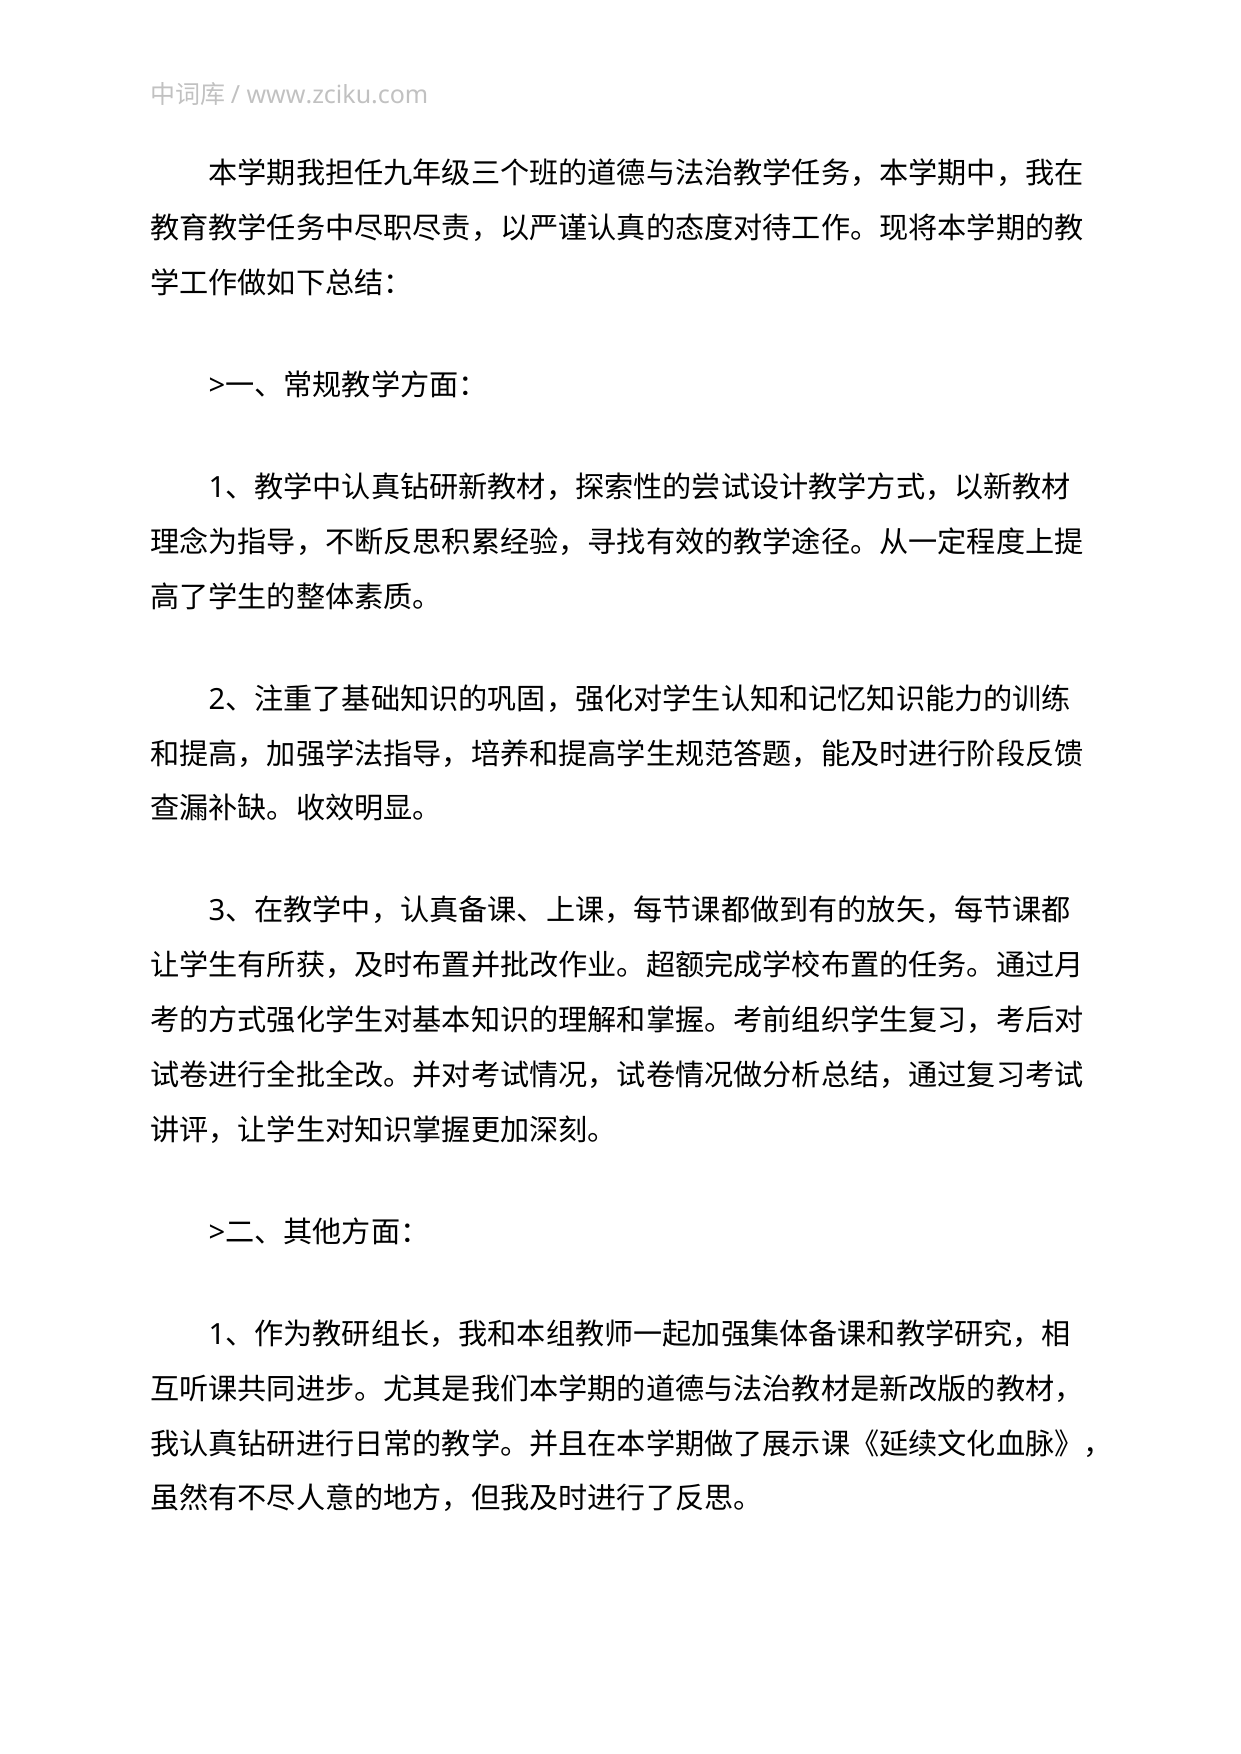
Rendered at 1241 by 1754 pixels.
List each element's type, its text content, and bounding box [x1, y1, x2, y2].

text >一、常规教学方面： [150, 362, 1090, 404]
text >二、其他方面： [150, 1208, 1090, 1251]
text 1、作为教研组长，我和本组教师一起加强集体备课和教学研究，相互听课共同进步。尤其是我们本学期的道德与法治教材是新改版的教材，我认真钻研进行日常的教学。并且在本学期做了展示课《延续文化血脉》，虽然有不尽人意的地方，但我及时进行了反思。 [150, 1310, 1090, 1517]
text 1、教学中认真钻研新教材，探索性的尝试设计教学方式，以新教材理念为指导，不断反思积累经验，寻找有效的教学途径。从一定程度上提高了学生的整体素质。 [150, 463, 1090, 616]
text 本学期我担任九年级三个班的道德与法治教学任务，本学期中，我在教育教学任务中尽职尽责，以严谨认真的态度对待工作。现将本学期的教学工作做如下总结： [150, 150, 1090, 302]
text 3、在教学中，认真备课、上课，每节课都做到有的放矢，每节课都让学生有所获，及时布置并批改作业。超额完成学校布置的任务。通过月考的方式强化学生对基本知识的理解和掌握。考前组织学生复习，考后对试卷进行全批全改。并对考试情况，试卷情况做分析总结，通过复习考试讲评，让学生对知识掌握更加深刻。 [150, 887, 1090, 1149]
text 2、注重了基础知识的巩固，强化对学生认知和记忆知识能力的训练和提高，加强学法指导，培养和提高学生规范答题，能及时进行阶段反馈查漏补缺。收效明显。 [150, 675, 1090, 827]
